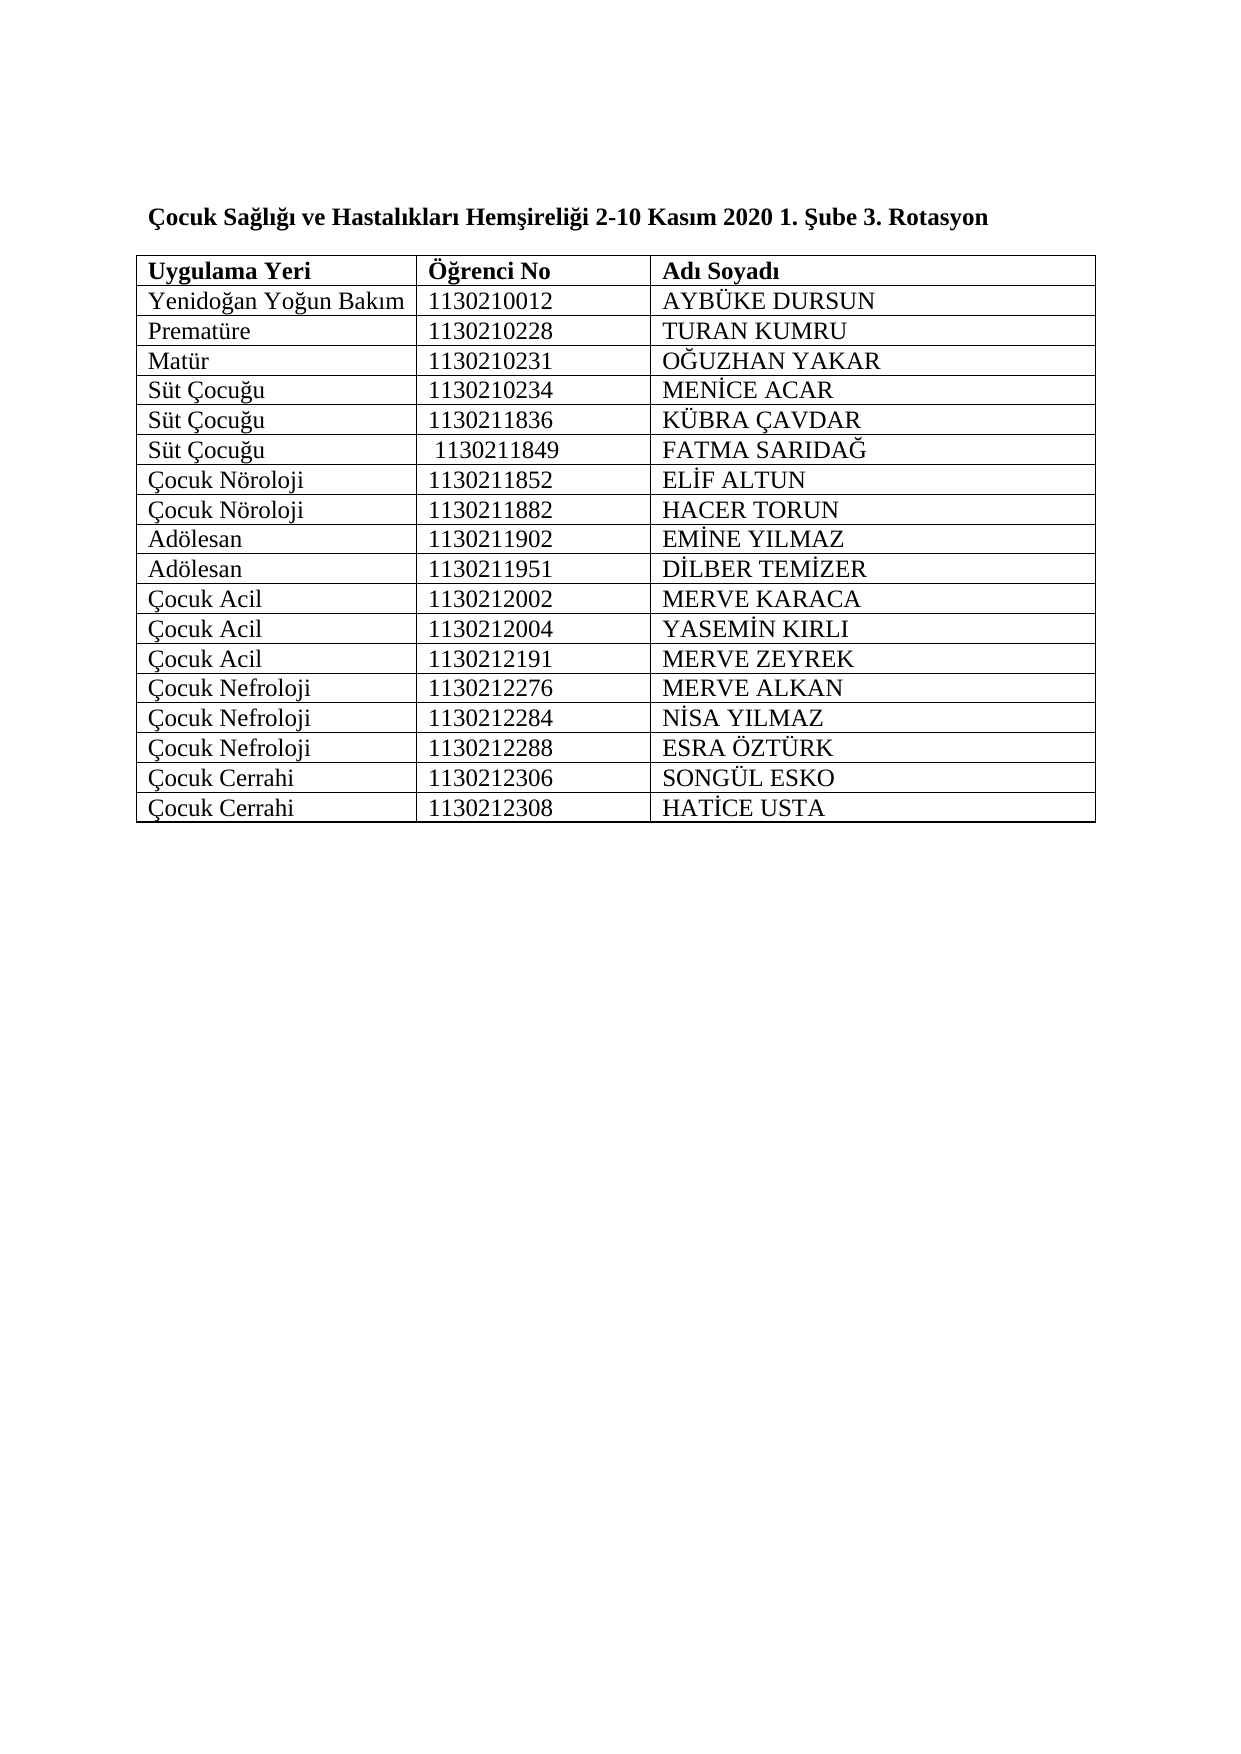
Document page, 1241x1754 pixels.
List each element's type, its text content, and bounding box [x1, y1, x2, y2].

table_cell 1130212306 [417, 763, 650, 792]
table_cell Çocuk Acil [137, 614, 416, 643]
table_header Adı Soyadı [651, 256, 1095, 285]
table_cell Adölesan [137, 554, 416, 583]
table_cell Adölesan [137, 525, 416, 553]
table_cell YASEMİN KIRLI [651, 614, 1095, 643]
table_cell MERVE ZEYREK [651, 644, 1095, 672]
table_cell 1130212288 [417, 733, 650, 762]
table_cell EMİNE YILMAZ [651, 525, 1095, 553]
table_cell 1130211852 [417, 465, 650, 494]
table_cell SONGÜL ESKO [651, 763, 1095, 792]
table_cell OĞUZHAN YAKAR [651, 346, 1095, 374]
table_cell 1130211836 [417, 405, 650, 434]
table_cell 1130212004 [417, 614, 650, 643]
table_cell 1130212284 [417, 703, 650, 732]
table_cell 1130212308 [417, 793, 650, 821]
table_header Öğrenci No [417, 256, 650, 285]
table_cell MERVE KARACA [651, 584, 1095, 613]
table_cell 1130211849 [417, 435, 650, 464]
table_cell TURAN KUMRU [651, 316, 1095, 345]
table_cell MERVE ALKAN [651, 674, 1095, 702]
table_cell Çocuk Cerrahi [137, 763, 416, 792]
table_cell Çocuk Nefroloji [137, 674, 416, 702]
table_cell 1130212191 [417, 644, 650, 672]
table_cell Çocuk Nöroloji [137, 465, 416, 494]
table_cell 1130210231 [417, 346, 650, 374]
table_cell NİSA YILMAZ [651, 703, 1095, 732]
table_cell HACER TORUN [651, 495, 1095, 523]
table_cell Çocuk Nefroloji [137, 733, 416, 762]
table_cell Süt Çocuğu [137, 435, 416, 464]
table_cell DİLBER TEMİZER [651, 554, 1095, 583]
table_cell Süt Çocuğu [137, 405, 416, 434]
table_cell Çocuk Acil [137, 584, 416, 613]
table_cell MENİCE ACAR [651, 376, 1095, 404]
table_header Uygulama Yeri [137, 256, 416, 285]
table_cell 1130210012 [417, 286, 650, 315]
table_cell Prematüre [137, 316, 416, 345]
table_cell FATMA SARIDAĞ [651, 435, 1095, 464]
table_cell Çocuk Nefroloji [137, 703, 416, 732]
table_cell 1130212276 [417, 674, 650, 702]
table_cell 1130211951 [417, 554, 650, 583]
table_cell 1130211882 [417, 495, 650, 523]
table_cell HATİCE USTA [651, 793, 1095, 821]
table_cell Yenidoğan Yoğun Bakım [137, 286, 416, 315]
table_cell ESRA ÖZTÜRK [651, 733, 1095, 762]
table_cell Süt Çocuğu [137, 376, 416, 404]
table_cell 1130210228 [417, 316, 650, 345]
table_cell ELİF ALTUN [651, 465, 1095, 494]
table_cell Çocuk Acil [137, 644, 416, 672]
table_cell 1130212002 [417, 584, 650, 613]
table_cell 1130211902 [417, 525, 650, 553]
table_cell AYBÜKE DURSUN [651, 286, 1095, 315]
table_cell Matür [137, 346, 416, 374]
table_cell Çocuk Cerrahi [137, 793, 416, 821]
table_cell KÜBRA ÇAVDAR [651, 405, 1095, 434]
table_cell 1130210234 [417, 376, 650, 404]
table_cell Çocuk Nöroloji [137, 495, 416, 523]
text Çocuk Sağlığı ve Hastalıkları Hemşireliği 2-10 Kasım 2020 1. Şube 3. Rotasyon [148, 202, 1092, 230]
